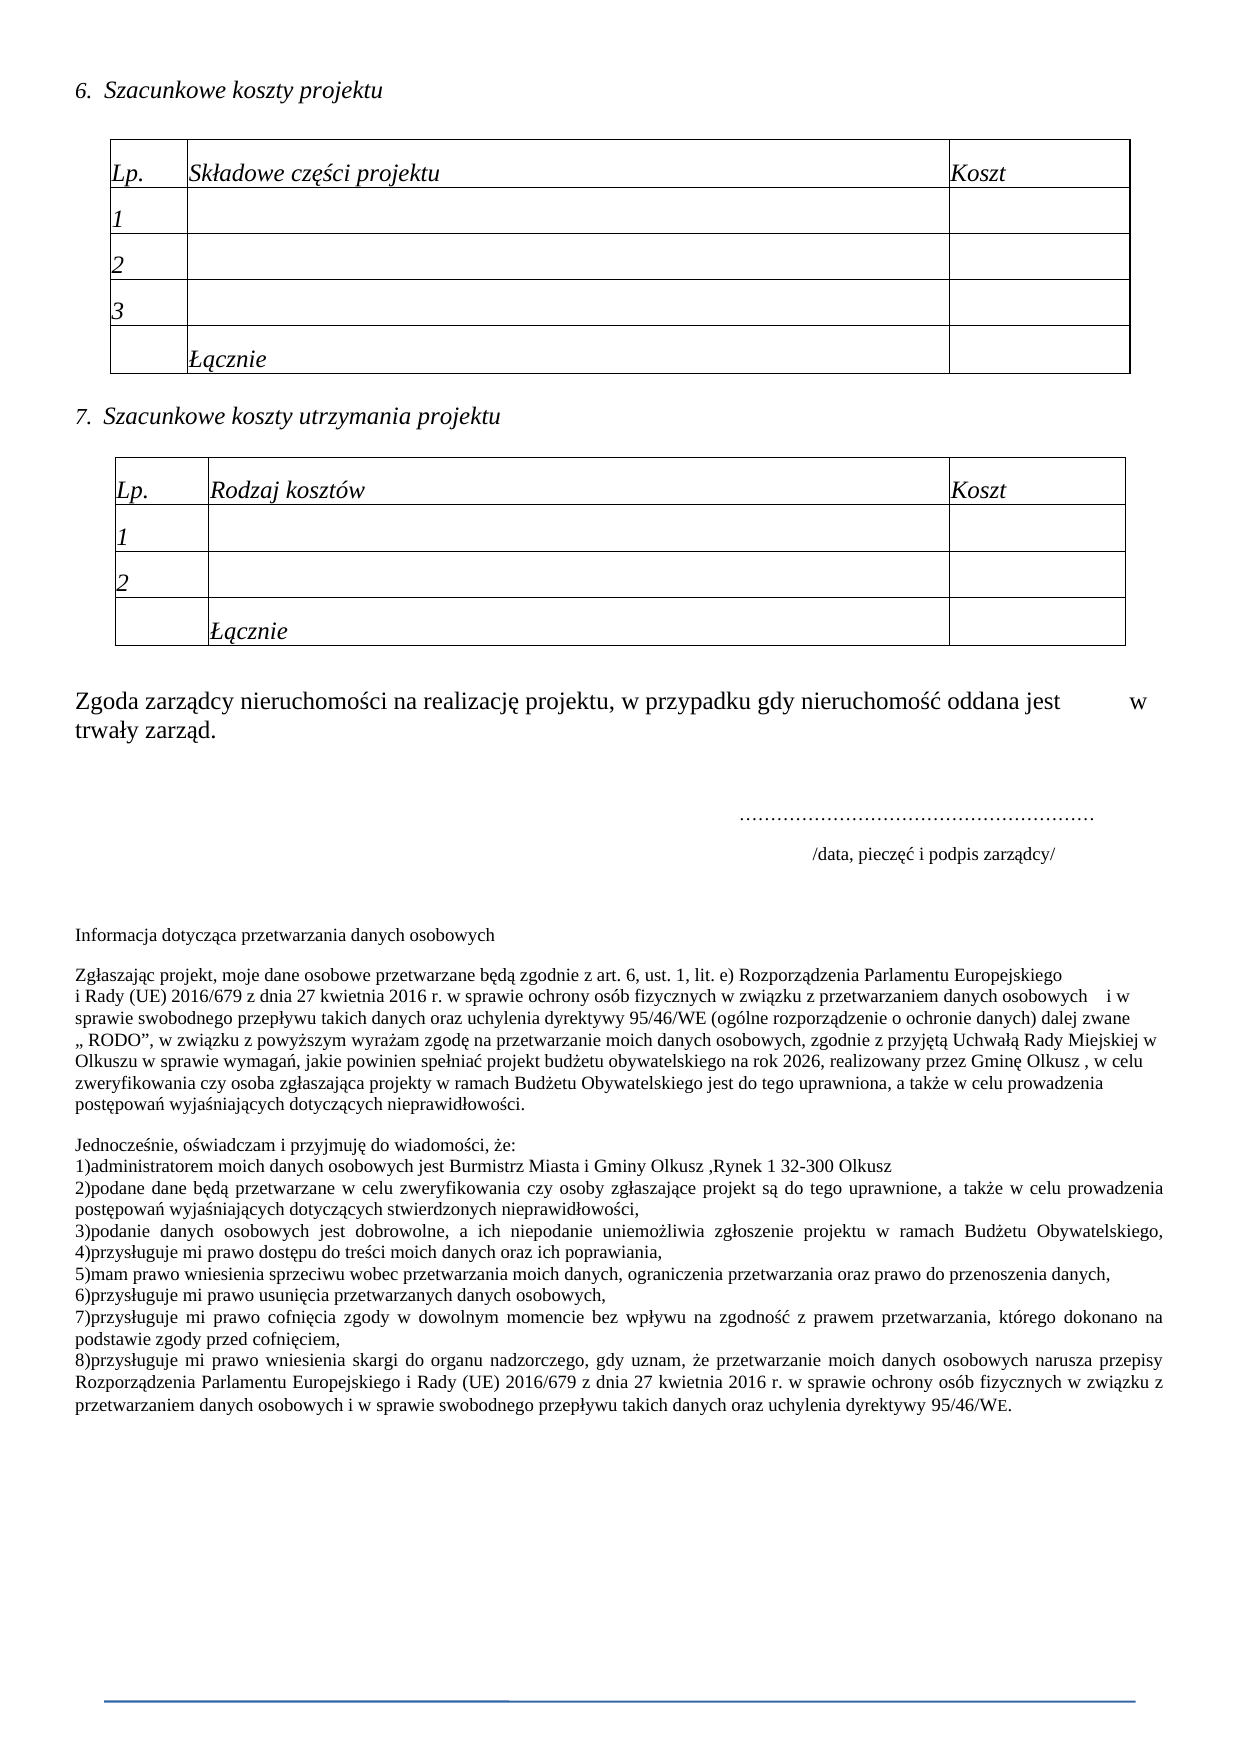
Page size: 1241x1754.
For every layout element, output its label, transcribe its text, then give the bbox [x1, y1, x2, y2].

text 7)przysługuje mi prawo cofnięcia zgody w dowolnym momencie bez wpływu na zgodność z prawem przetwarzania, którego dokonano na podstawie zgody przed cofnięciem, [75, 1306, 1165, 1349]
table_header Lp. [116, 458, 208, 504]
table_cell [950, 505, 1125, 551]
table_cell [188, 280, 949, 325]
text 6)przysługuje mi prawo usunięcia przetwarzanych danych osobowych, [75, 1284, 1165, 1306]
text 2)podane dane będą przetwarzane w celu zweryfikowania czy osoby zgłaszające projekt są do tego uprawnione, a także w celu prowadzenia postępowań wyjaśniających dotyczących stwierdzonych nieprawidłowości, [75, 1177, 1165, 1220]
text 8)przysługuje mi prawo wniesienia skargi do organu nadzorczego, gdy uznam, że przetwarzanie moich danych osobowych narusza przepisy Rozporządzenia Parlamentu Europejskiego i Rady (UE) 2016/679 z dnia 27 kwietnia 2016 r. w sprawie ochrony osób fizycznych w związku z przetwarzaniem danych osobowych i w sprawie swobodnego przepływu takich danych oraz uchylenia dyrektywy 95/46/We. [75, 1349, 1165, 1416]
text 1)administratorem moich danych osobowych jest Burmistrz Miasta i Gminy Olkusz ,Rynek 1 32-300 Olkusz [75, 1155, 1165, 1177]
table_cell [188, 234, 949, 279]
text Zgłaszając projekt, moje dane osobowe przetwarzane będą zgodnie z art. 6, ust. 1, lit. e) Rozporządzenia Parlamentu Europejskiego i Rady (UE) 2016/679 z dnia 27 kwietnia 2016 r. w sprawie ochrony osób fizycznych w związku z przetwarzaniem danych osobowych i w sprawie swobodnego przepływu takich danych oraz uchylenia dyrektywy 95/46/WE (ogólne rozporządzenie o ochronie danych) dalej zwane „ RODO”, w związku z powyższym wyrażam zgodę na przetwarzanie moich danych osobowych, zgodnie z przyjętą Uchwałą Rady Miejskiej w Olkuszu w sprawie wymagań, jakie powinien spełniać projekt budżetu obywatelskiego na rok 2026, realizowany przez Gminę Olkusz , w celu zweryfikowania czy osoba zgłaszająca projekty w ramach Budżetu Obywatelskiego jest do tego uprawniona, a także w celu prowadzenia postępowań wyjaśniających dotyczących nieprawidłowości. [75, 964, 1165, 1115]
list Szacunkowe koszty utrzymania projektu [75, 401, 1165, 430]
table_cell [950, 188, 1129, 233]
table_cell [950, 326, 1129, 373]
table_cell [116, 598, 208, 644]
table_cell 2 [116, 552, 208, 597]
table_cell Łącznie [188, 326, 949, 373]
table_cell 1 [111, 188, 187, 233]
table_cell [950, 552, 1125, 597]
text 3)podanie danych osobowych jest dobrowolne, a ich niepodanie uniemożliwia zgłoszenie projektu w ramach Budżetu Obywatelskiego, 4)przysługuje mi prawo dostępu do treści moich danych oraz ich poprawiania, [75, 1220, 1165, 1263]
text Jednocześnie, oświadczam i przyjmuję do wiadomości, że: [75, 1133, 1165, 1155]
table_cell Łącznie [209, 598, 949, 644]
table_cell [111, 326, 187, 373]
table_cell [950, 598, 1125, 644]
text Zgoda zarządcy nieruchomości na realizację projektu, w przypadku gdy nieruchomość oddana jest w trwały zarząd. [75, 686, 1165, 743]
table_cell [209, 552, 949, 597]
table_cell 3 [111, 280, 187, 325]
table_cell 2 [111, 234, 187, 279]
table_cell [950, 280, 1129, 325]
table_cell 1 [116, 505, 208, 551]
table_header Koszt [950, 140, 1129, 187]
table_header Składowe części projektu [188, 140, 949, 187]
table_cell [209, 505, 949, 551]
table_header Lp. [111, 140, 187, 187]
table_header Rodzaj kosztów [209, 458, 949, 504]
text 5)mam prawo wniesienia sprzeciwu wobec przetwarzania moich danych, ograniczenia przetwarzania oraz prawo do przenoszenia danych, [75, 1263, 1165, 1284]
table_header Koszt [950, 458, 1125, 504]
text Informacja dotycząca przetwarzania danych osobowych [75, 923, 1165, 945]
table_cell [950, 234, 1129, 279]
text ………………………………………………… [75, 802, 1165, 824]
text /data, pieczęć i podpis zarządcy/ [75, 843, 1165, 864]
list Szacunkowe koszty projektu [75, 75, 1165, 104]
table_cell [188, 188, 949, 233]
